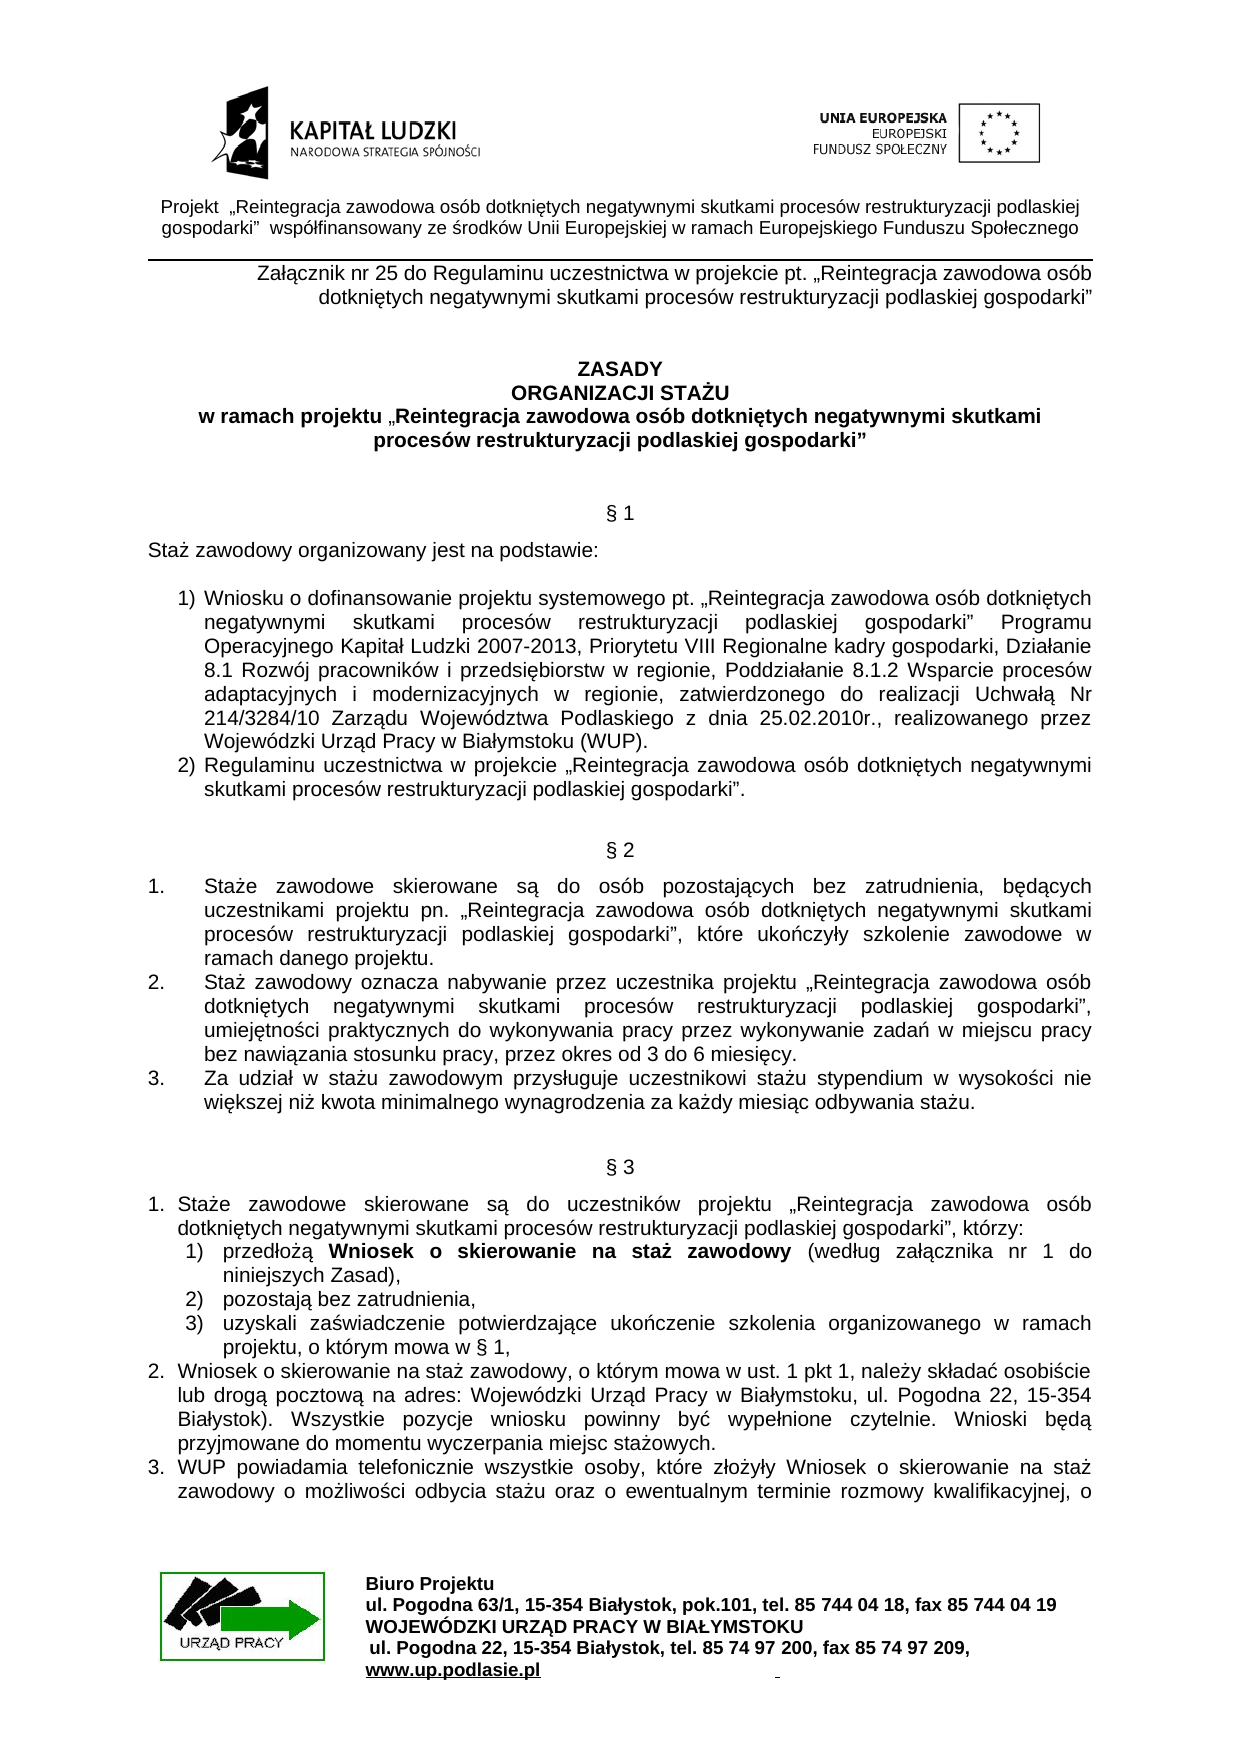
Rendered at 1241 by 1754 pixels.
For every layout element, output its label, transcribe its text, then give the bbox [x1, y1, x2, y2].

list Regulaminu uczestnictwa w projekcie „Reintegracja zawodowa osób dotkniętych negatywnymi skutkami procesów restrukturyzacji podlaskiej gospodarki”. [177, 753, 1093, 801]
list pozostają bez zatrudnienia, [185, 1287, 1093, 1311]
list Staż zawodowy oznacza nabywanie przez uczestnika projektu „Reintegracja zawodowa osób dotkniętych negatywnymi skutkami procesów restrukturyzacji podlaskiej gospodarki”, umiejętności praktycznych do wykonywania pracy przez wykonywanie zadań w miejscu pracy bez nawiązania stosunku pracy, przez okres od 3 do 6 miesięcy. [148, 970, 1093, 1066]
text § 2 [148, 838, 1093, 862]
list przedłożą Wniosek o skierowanie na staż zawodowy (według załącznika nr 1 do niniejszych Zasad), [185, 1239, 1093, 1287]
list Za udział w stażu zawodowym przysługuje uczestnikowi stażu stypendium w wysokości nie większej niż kwota minimalnego wynagrodzenia za każdy miesiąc odbywania stażu. [148, 1066, 1093, 1114]
list Staże zawodowe skierowane są do osób pozostających bez zatrudnienia, będących uczestnikami projektu pn. „Reintegracja zawodowa osób dotkniętych negatywnymi skutkami procesów restrukturyzacji podlaskiej gospodarki”, które ukończyły szkolenie zawodowe w ramach danego projektu. [148, 874, 1093, 970]
text § 1 [148, 501, 1093, 525]
text ORGANIZACJI STAŻU [148, 380, 1093, 404]
list Wniosku o dofinansowanie projektu systemowego pt. „Reintegracja zawodowa osób dotkniętych negatywnymi skutkami procesów restrukturyzacji podlaskiej gospodarki” Programu Operacyjnego Kapitał Ludzki 2007-2013, Priorytetu VIII Regionalne kadry gospodarki, Działanie 8.1 Rozwój pracowników i przedsiębiorstw w regionie, Poddziałanie 8.1.2 Wsparcie procesów adaptacyjnych i modernizacyjnych w regionie, zatwierdzonego do realizacji Uchwałą Nr 214/3284/10 Zarządu Województwa Podlaskiego z dnia 25.02.2010r., realizowanego przez Wojewódzki Urząd Pracy w Białymstoku (WUP). [177, 586, 1093, 753]
text ZASADY [148, 356, 1093, 380]
list Staże zawodowe skierowane są do uczestników projektu „Reintegracja zawodowa osób dotkniętych negatywnymi skutkami procesów restrukturyzacji podlaskiej gospodarki”, którzy: [148, 1191, 1093, 1239]
text Załącznik nr 25 do Regulaminu uczestnictwa w projekcie pt. „Reintegracja zawodowa osób dotkniętych negatywnymi skutkami procesów restrukturyzacji podlaskiej gospodarki” [148, 261, 1093, 308]
list Wniosek o skierowanie na staż zawodowy, o którym mowa w ust. 1 pkt 1, należy składać osobiście lub drogą pocztową na adres: Wojewódzki Urząd Pracy w Białymstoku, ul. Pogodna 22, 15-354 Białystok). Wszystkie pozycje wniosku powinny być wypełnione czytelnie. Wnioski będą przyjmowane do momentu wyczerpania miejsc stażowych. [148, 1359, 1093, 1455]
picture [147, 73, 1104, 196]
text Staż zawodowy organizowany jest na podstawie: [148, 538, 1093, 562]
text w ramach projektu „Reintegracja zawodowa osób dotkniętych negatywnymi skutkami procesów restrukturyzacji podlaskiej gospodarki” [148, 404, 1093, 452]
text § 3 [148, 1155, 1093, 1179]
picture [158, 1570, 327, 1664]
list uzyskali zaświadczenie potwierdzające ukończenie szkolenia organizowanego w ramach projektu, o którym mowa w § 1, [185, 1311, 1093, 1359]
